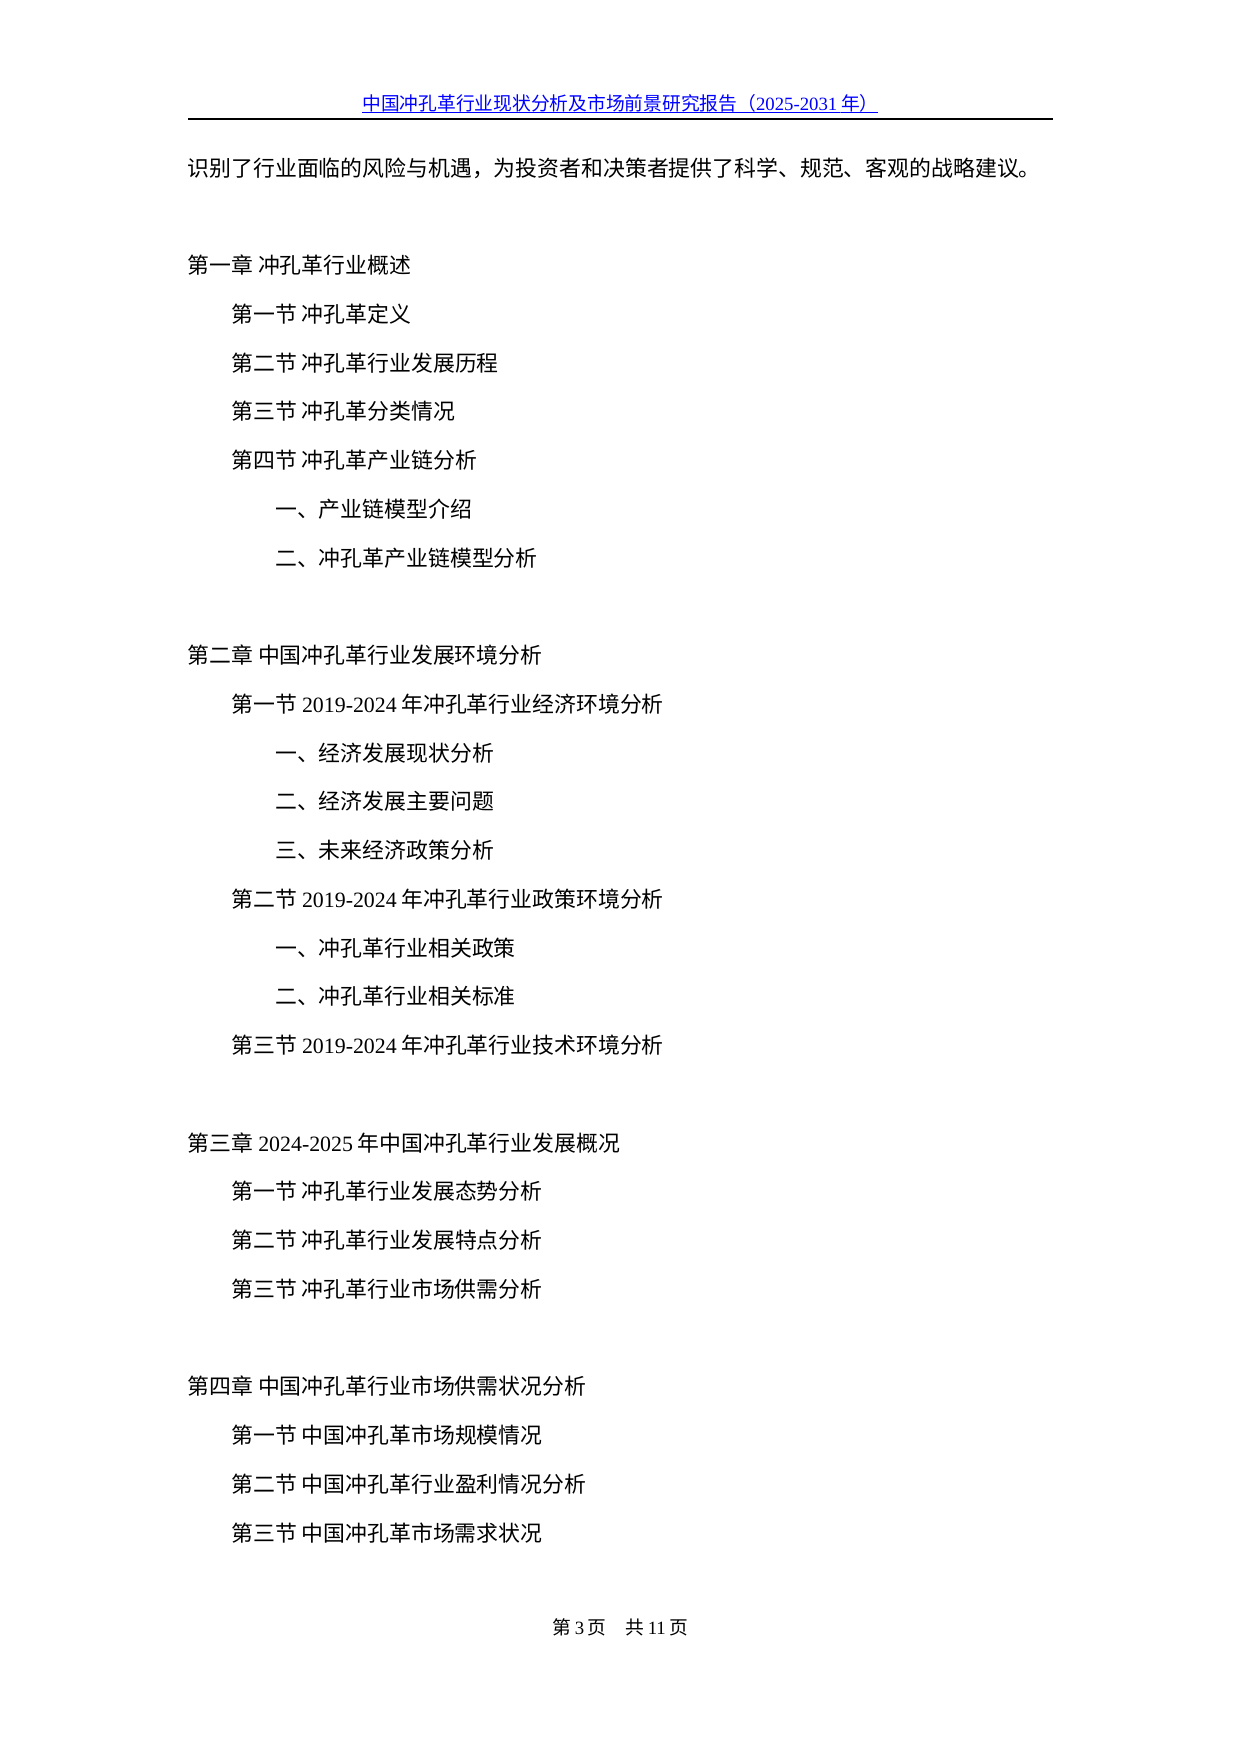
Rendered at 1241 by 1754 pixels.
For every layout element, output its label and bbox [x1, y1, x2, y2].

text [187, 150, 1053, 1548]
